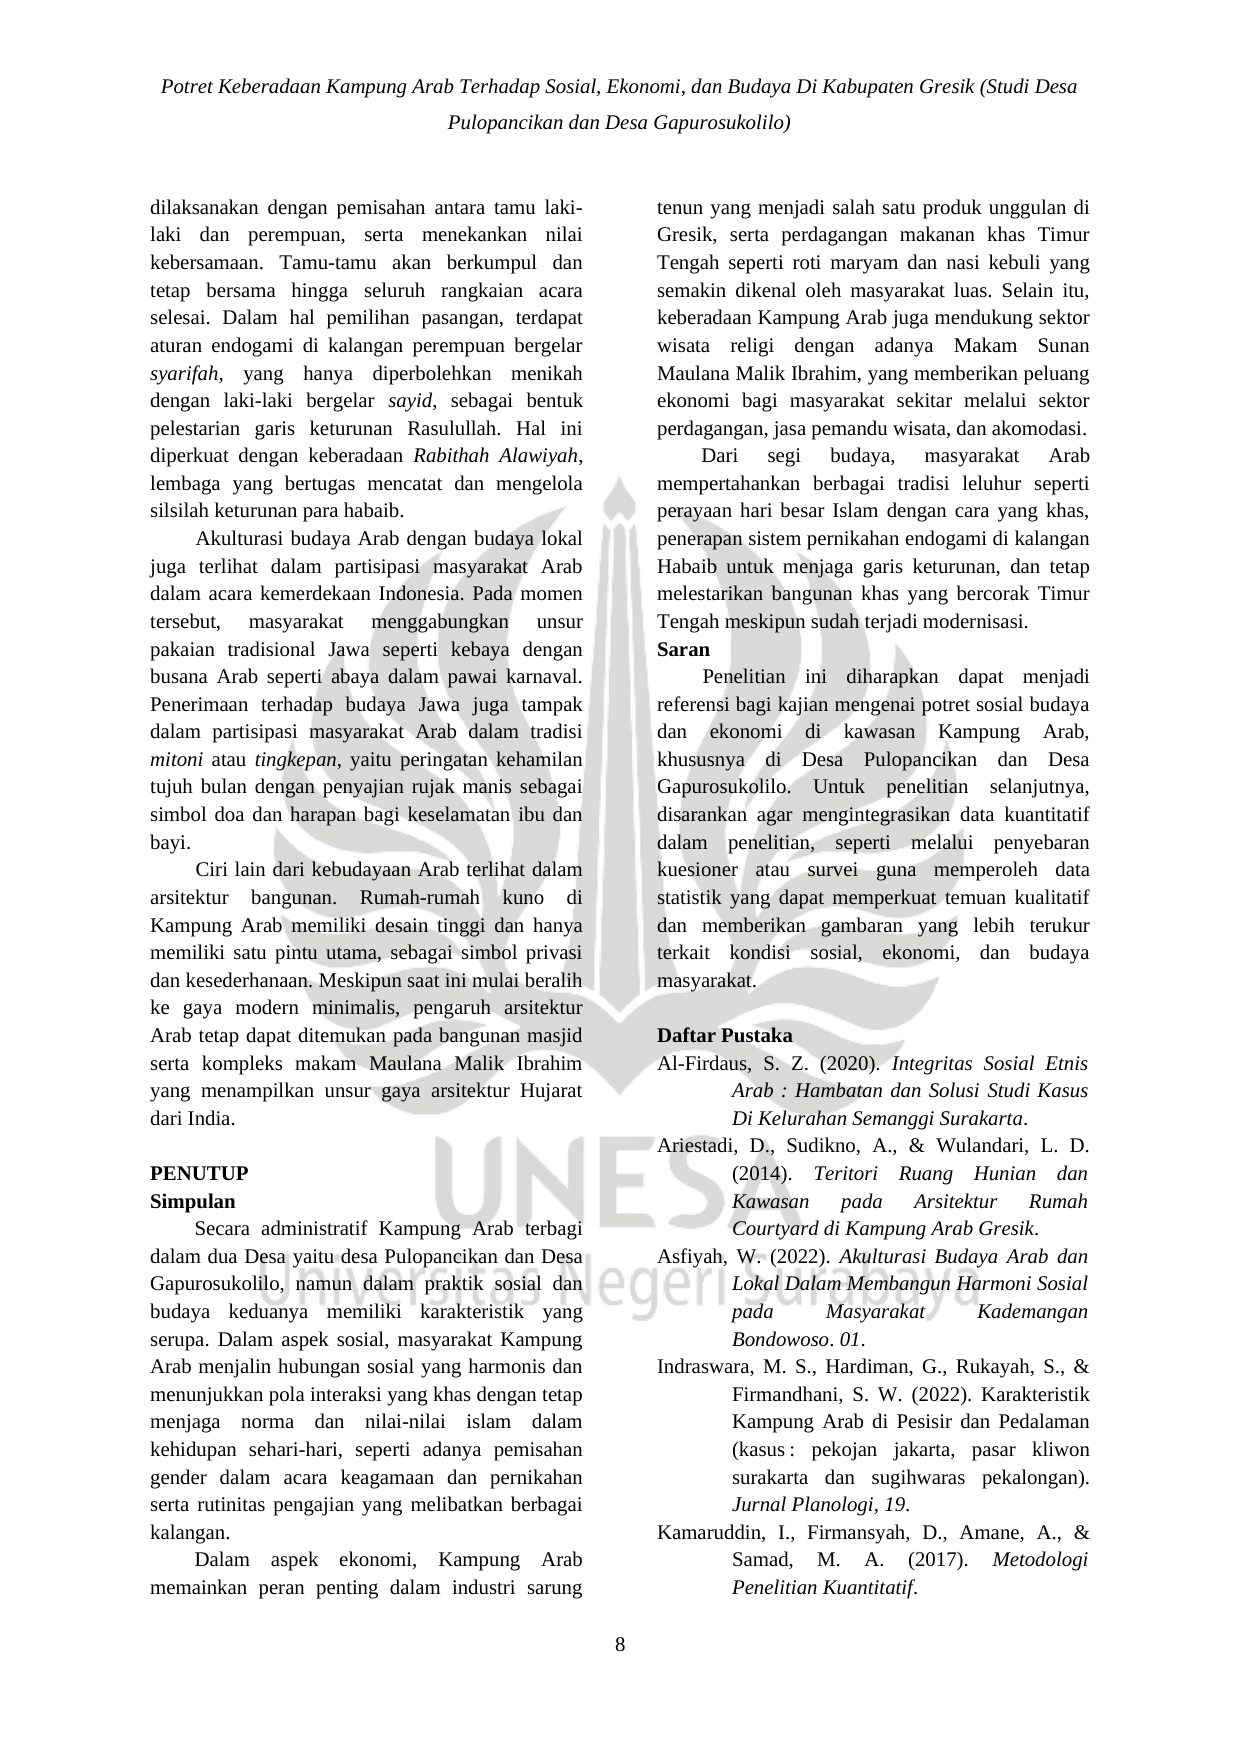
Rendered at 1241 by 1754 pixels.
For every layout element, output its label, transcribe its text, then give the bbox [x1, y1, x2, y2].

text Akulturasi budaya Arab dengan budaya lokal juga terlihat dalam partisipasi masyarakat Arab dalam acara kemerdekaan Indonesia. Pada momen tersebut, masyarakat menggabungkan unsur pakaian tradisional Jawa seperti kebaya dengan busana Arab seperti abaya dalam pawai karnaval. Penerimaan terhadap budaya Jawa juga tampak dalam partisipasi masyarakat Arab dalam tradisi mitoni atau tingkepan, yaitu peringatan kehamilan tujuh bulan dengan penyajian rujak manis sebagai simbol doa dan harapan bagi keselamatan ibu dan bayi. [150, 526, 583, 854]
text Kamaruddin, I., Firmansyah, D., Amane, A., & Samad, M. A. (2017). Metodologi Penelitian Kuantitatif. [657, 1520, 1090, 1599]
text PENUTUP [150, 1161, 583, 1185]
text Secara administratif Kampung Arab terbagi dalam dua Desa yaitu desa Pulopancikan dan Desa Gapurosukolilo, namun dalam praktik sosial dan budaya keduanya memiliki karakteristik yang serupa. Dalam aspek sosial, masyarakat Kampung Arab menjalin hubungan sosial yang harmonis dan menunjukkan pola interaksi yang khas dengan tetap menjaga norma dan nilai-nilai islam dalam kehidupan sehari-hari, seperti adanya pemisahan gender dalam acara keagamaan dan pernikahan serta rutinitas pengajian yang melibatkan berbagai kalangan. [150, 1216, 583, 1544]
text Al-Firdaus, S. Z. (2020). Integritas Sosial Etnis Arab : Hambatan dan Solusi Studi Kasus Di Kelurahan Semanggi Surakarta. [657, 1051, 1090, 1130]
text Asfiyah, W. (2022). Akulturasi Budaya Arab dan Lokal Dalam Membangun Harmoni Sosial pada Masyarakat Kademangan Bondowoso. 01. [657, 1244, 1090, 1351]
text Ciri lain dari kebudayaan Arab terlihat dalam arsitektur bangunan. Rumah-rumah kuno di Kampung Arab memiliki desain tinggi dan hanya memiliki satu pintu utama, sebagai simbol privasi dan kesederhanaan. Meskipun saat ini mulai beralih ke gaya modern minimalis, pengaruh arsitektur Arab tetap dapat ditemukan pada bangunan masjid serta kompleks makam Maulana Malik Ibrahim yang menampilkan unsur gaya arsitektur Hujarat dari India. [150, 857, 583, 1130]
text Indraswara, M. S., Hardiman, G., Rukayah, S., & Firmandhani, S. W. (2022). Karakteristik Kampung Arab di Pesisir dan Pedalaman (kasus : pekojan jakarta, pasar kliwon surakarta dan sugihwaras pekalongan). Jurnal Planologi, 19. [657, 1354, 1090, 1516]
text Ariestadi, D., Sudikno, A., & Wulandari, L. D. (2014). Teritori Ruang Hunian dan Kawasan pada Arsitektur Rumah Courtyard di Kampung Arab Gresik. [657, 1133, 1090, 1240]
text Saran [657, 636, 1090, 661]
text Penelitian ini diharapkan dapat menjadi referensi bagi kajian mengenai potret sosial budaya dan ekonomi di kawasan Kampung Arab, khususnya di Desa Pulopancikan dan Desa Gapurosukolilo. Untuk penelitian selanjutnya, disarankan agar mengintegrasikan data kuantitatif dalam penelitian, seperti melalui penyebaran kuesioner atau survei guna memperoleh data statistik yang dapat memperkuat temuan kualitatif dan memberikan gambaran yang lebih terukur terkait kondisi sosial, ekonomi, dan budaya masyarakat. [657, 664, 1090, 992]
text Daftar Pustaka [657, 1023, 1090, 1047]
text Dari segi budaya, masyarakat Arab mempertahankan berbagai tradisi leluhur seperti perayaan hari besar Islam dengan cara yang khas, penerapan sistem pernikahan endogami di kalangan Habaib untuk menjaga garis keturunan, dan tetap melestarikan bangunan khas yang bercorak Timur Tengah meskipun sudah terjadi modernisasi. [657, 443, 1090, 633]
text Simpulan [150, 1188, 583, 1213]
text Dalam aspek ekonomi, Kampung Arab memainkan peran penting dalam industri sarung tenun yang menjadi salah satu produk unggulan di Gresik, serta perdagangan makanan khas Timur Tengah seperti roti maryam dan nasi kebuli yang semakin dikenal oleh masyarakat luas. Selain itu, keberadaan Kampung Arab juga mendukung sektor wisata religi dengan adanya Makam Sunan Maulana Malik Ibrahim, yang memberikan peluang ekonomi bagi masyarakat sekitar melalui sektor perdagangan, jasa pemandu wisata, dan akomodasi. [657, 195, 1090, 440]
